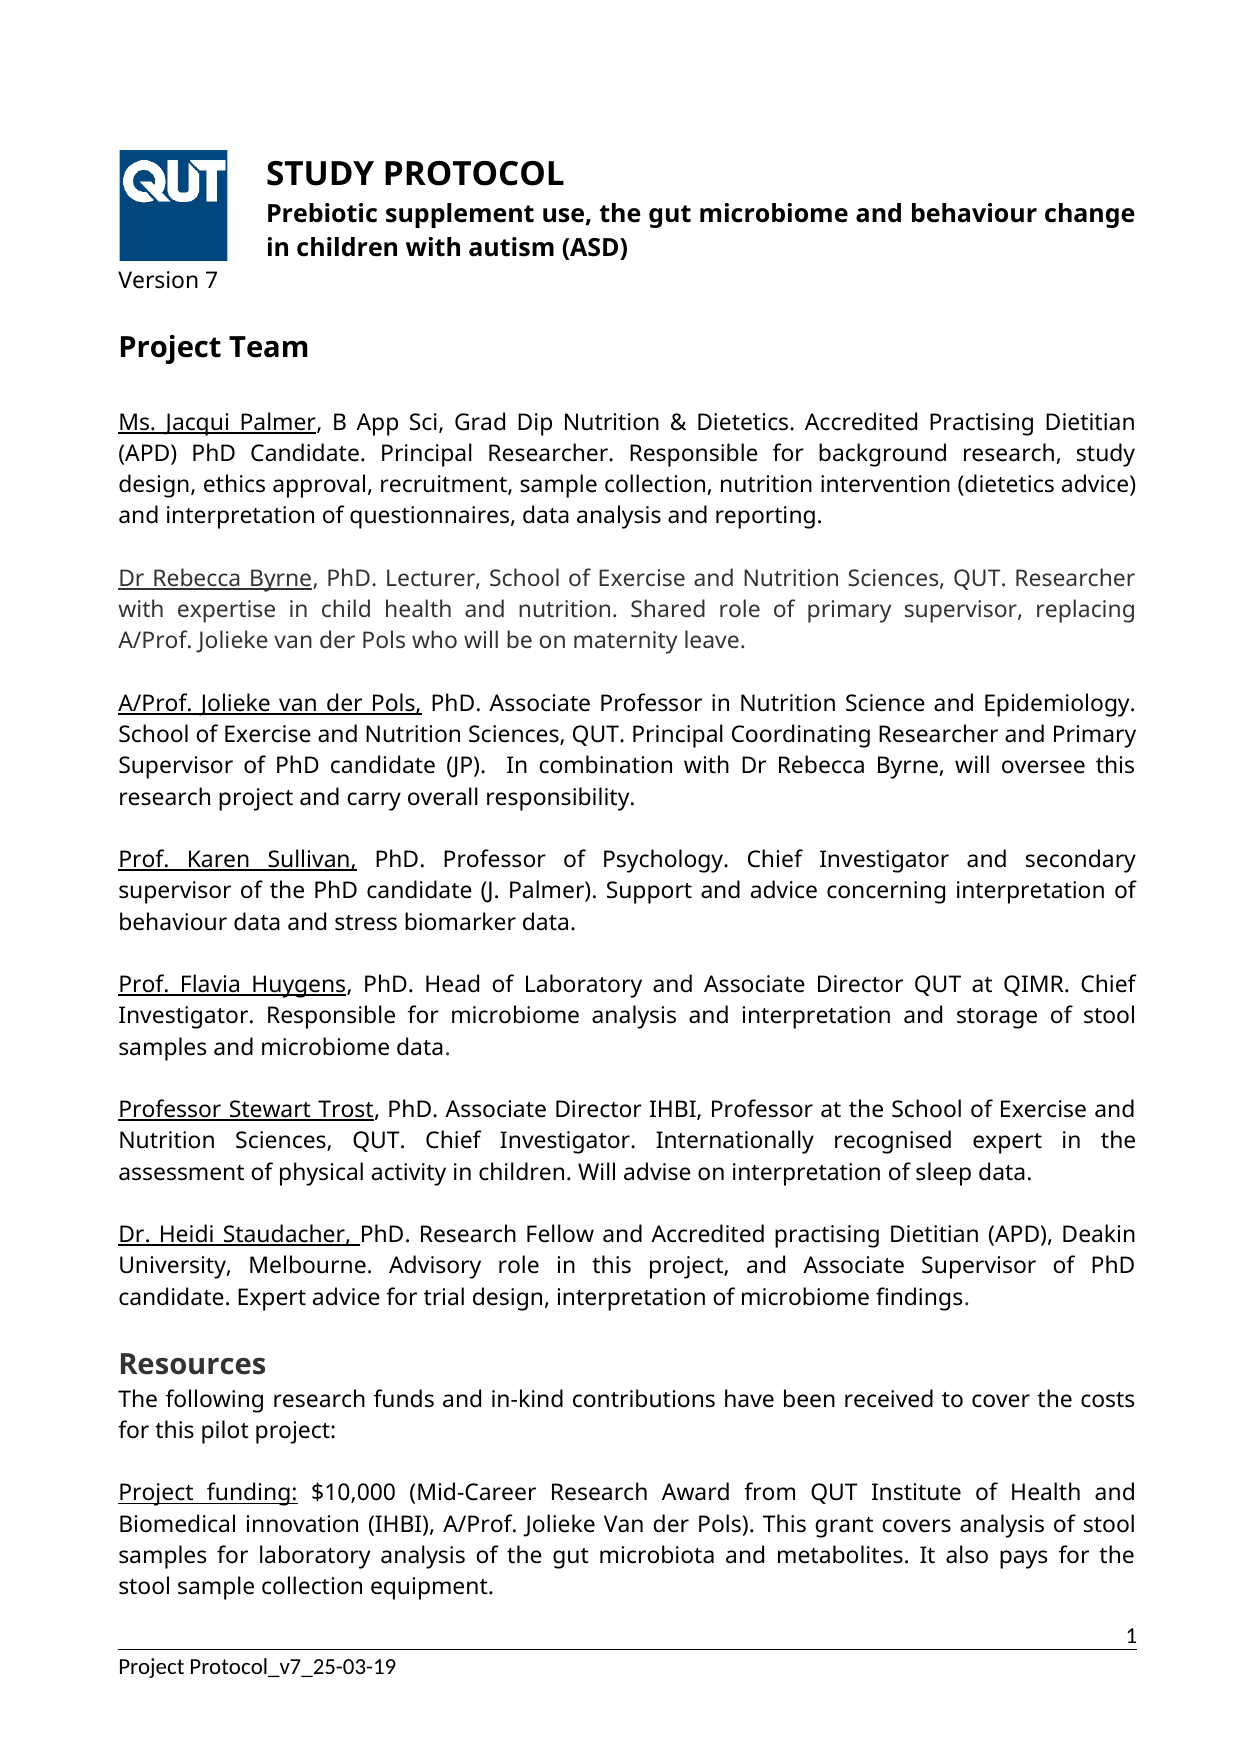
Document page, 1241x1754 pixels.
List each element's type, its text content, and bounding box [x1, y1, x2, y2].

text Prof. Karen Sullivan, PhD. Professor of Psychology. Chief Investigator and secondary supervisor of the PhD candidate (J. Palmer). Support and advice concerning interpretation of behaviour data and stress biomarker data. [118, 843, 1137, 937]
text The following research funds and in-kind contributions have been received to cover the costs for this pilot project: [118, 1383, 1137, 1445]
text Resources [118, 1343, 1137, 1383]
text Dr Rebecca Byrne, PhD. Lecturer, School of Exercise and Nutrition Sciences, QUT. Researcher with expertise in child health and nutrition. Shared role of primary supervisor, replacing A/Prof. Jolieke van der Pols who will be on maternity leave. [118, 562, 1137, 655]
text Dr. Heidi Staudacher, PhD. Research Fellow and Accredited practising Dietitian (APD), Deakin University, Melbourne. Advisory role in this project, and Associate Supervisor of PhD candidate. Expert advice for trial design, interpretation of microbiome findings. [118, 1218, 1137, 1312]
text Ms. Jacqui Palmer, B App Sci, Grad Dip Nutrition & Dietetics. Accredited Practising Dietitian (APD) PhD Candidate. Principal Researcher. Responsible for background research, study design, ethics approval, recruitment, sample collection, nutrition intervention (dietetics advice) and interpretation of questionnaires, data analysis and reporting. [118, 405, 1137, 530]
text Project Team [118, 326, 1137, 366]
picture [118, 150, 228, 259]
text A/Prof. Jolieke van der Pols, PhD. Associate Professor in Nutrition Science and Epidemiology. School of Exercise and Nutrition Sciences, QUT. Principal Coordinating Researcher and Primary Supervisor of PhD candidate (JP). In combination with Dr Rebecca Byrne, will oversee this research project and carry overall responsibility. [118, 687, 1137, 812]
text STUDY PROTOCOL [266, 150, 1137, 195]
text Prof. Flavia Huygens, PhD. Head of Laboratory and Associate Director QUT at QIMR. Chief Investigator. Responsible for microbiome analysis and interpretation and storage of stool samples and microbiome data. [118, 968, 1137, 1062]
text Prebiotic supplement use, the gut microbiome and behaviour change in children with autism (ASD) [266, 195, 1137, 263]
text Professor Stewart Trost, PhD. Associate Director IHBI, Professor at the School of Exercise and Nutrition Sciences, QUT. Chief Investigator. Internationally recognised expert in the assessment of physical activity in children. Will advise on interpretation of sleep data. [118, 1093, 1137, 1187]
text Project funding: $10,000 (Mid-Career Research Award from QUT Institute of Health and Biomedical innovation (IHBI), A/Prof. Jolieke Van der Pols). This grant covers analysis of stool samples for laboratory analysis of the gut microbiota and metabolites. It also pays for the stool sample collection equipment. [118, 1476, 1137, 1601]
text Version 7 [118, 263, 1137, 295]
